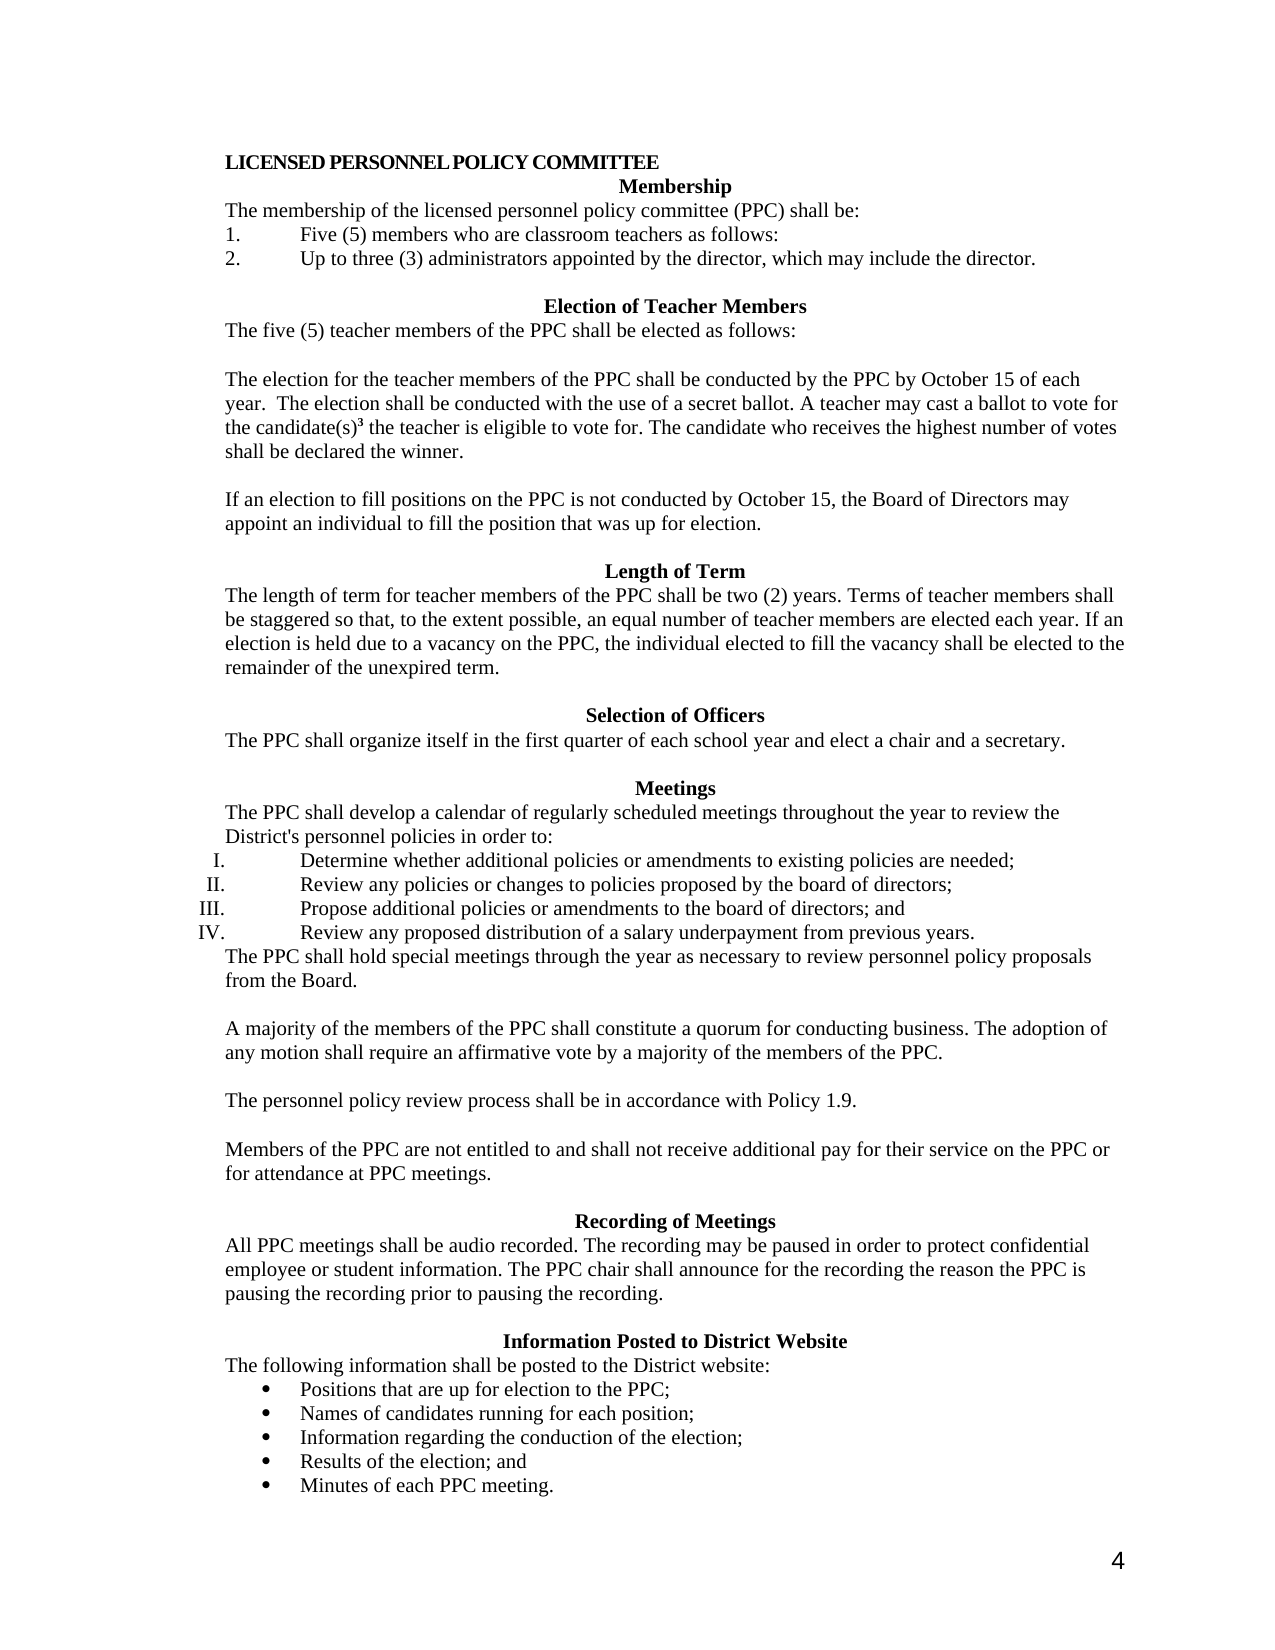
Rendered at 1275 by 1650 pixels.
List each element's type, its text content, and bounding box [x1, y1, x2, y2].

list Positions that are up for election to the PPC; [225, 1377, 1125, 1401]
text The length of term for teacher members of the PPC shall be two (2) years. Terms of teacher members shall be staggered so that, to the extent possible, an equal number of teacher members are elected each year. If an election is held due to a vacancy on the PPC, the individual elected to fill the vacancy shall be elected to the remainder of the unexpired term. [225, 583, 1125, 679]
text The membership of the licensed personnel policy committee (PPC) shall be: [225, 198, 1125, 222]
text LICENSED PERSONNEL POLICY COMMITTEE [225, 150, 1212, 174]
text All PPC meetings shall be audio recorded. The recording may be paused in order to protect confidential employee or student information. The PPC chair shall announce for the recording the reason the PPC is pausing the recording prior to pausing the recording. [225, 1233, 1125, 1305]
text If an election to fill positions on the PPC is not conducted by October 15, the Board of Directors may appoint an individual to fill the position that was up for election. [225, 487, 1125, 535]
text Meetings [225, 776, 1125, 800]
text Selection of Officers [225, 703, 1125, 727]
list Propose additional policies or amendments to the board of directors; and [225, 896, 1125, 920]
text The PPC shall organize itself in the first quarter of each school year and elect a chair and a secretary. [225, 727, 1125, 752]
text Election of Teacher Members [225, 294, 1125, 318]
list Results of the election; and [225, 1449, 1125, 1473]
list Review any policies or changes to policies proposed by the board of directors; [225, 872, 1125, 896]
text The election for the teacher members of the PPC shall be conducted by the PPC by October 15 of each year. The election shall be conducted with the use of a secret ballot. A teacher may cast a ballot to vote for the candidate(s)3 the teacher is eligible to vote for. The candidate who receives the highest number of votes shall be declared the winner. [225, 367, 1125, 463]
text The five (5) teacher members of the PPC shall be elected as follows: [225, 318, 1125, 342]
text Information Posted to District Website [225, 1329, 1125, 1353]
list Minutes of each PPC meeting. [225, 1473, 1125, 1497]
text Length of Term [225, 559, 1125, 583]
list Up to three (3) administrators appointed by the director, which may include the director. [225, 246, 1125, 270]
list Information regarding the conduction of the election; [225, 1425, 1125, 1449]
text A majority of the members of the PPC shall constitute a quorum for conducting business. The adoption of any motion shall require an affirmative vote by a majority of the members of the PPC. [225, 1016, 1125, 1064]
text The following information shall be posted to the District website: [225, 1353, 1125, 1377]
text The personnel policy review process shall be in accordance with Policy 1.9. [225, 1088, 1125, 1112]
list Determine whether additional policies or amendments to existing policies are needed; [225, 848, 1125, 872]
text The PPC shall hold special meetings through the year as necessary to review personnel policy proposals from the Board. [225, 944, 1125, 992]
text Members of the PPC are not entitled to and shall not receive additional pay for their service on the PPC or for attendance at PPC meetings. [225, 1137, 1125, 1185]
list Review any proposed distribution of a salary underpayment from previous years. [225, 920, 1125, 944]
text Recording of Meetings [225, 1209, 1125, 1233]
text Membership [225, 174, 1125, 198]
list Five (5) members who are classroom teachers as follows: [225, 222, 1125, 246]
text The PPC shall develop a calendar of regularly scheduled meetings throughout the year to review the District's personnel policies in order to: [225, 800, 1125, 848]
list Names of candidates running for each position; [225, 1401, 1125, 1425]
